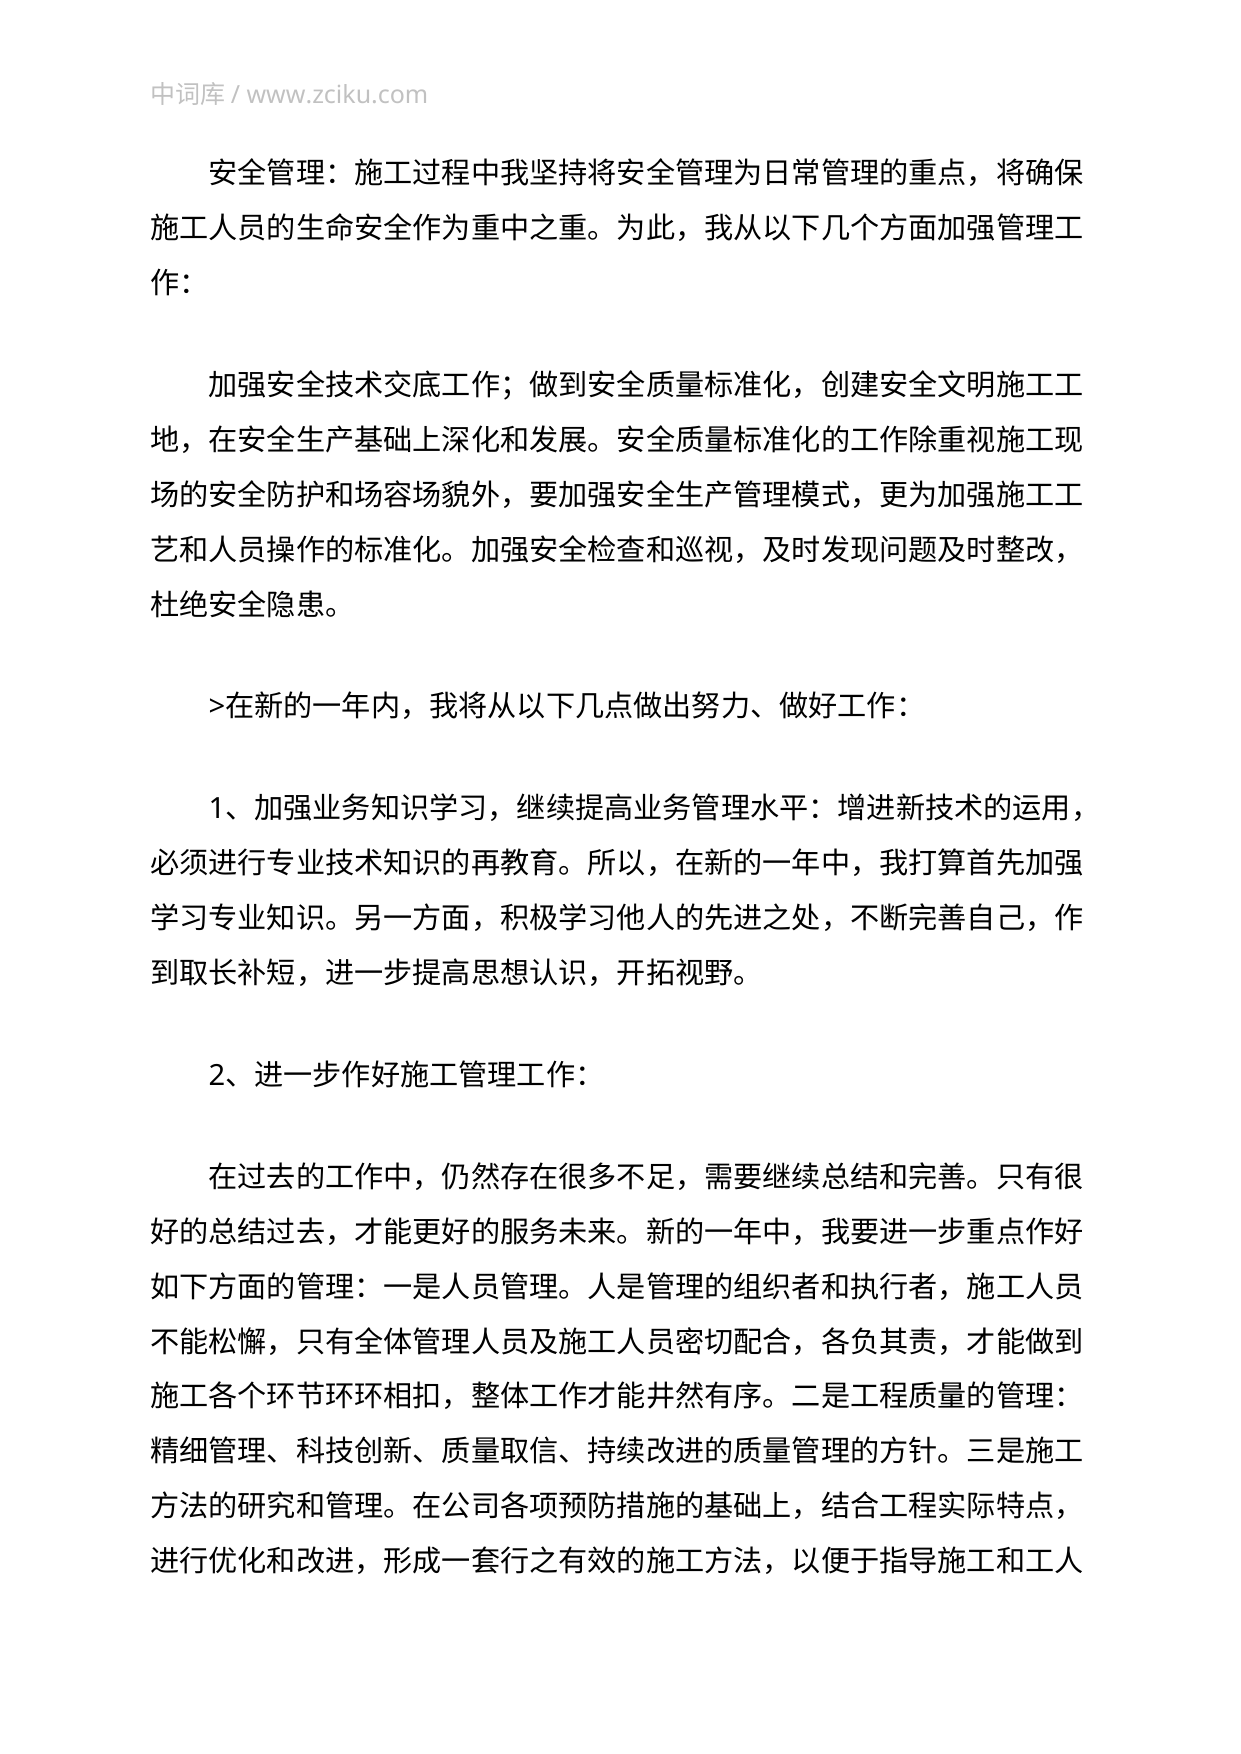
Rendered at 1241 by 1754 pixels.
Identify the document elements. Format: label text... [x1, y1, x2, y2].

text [150, 1153, 1090, 1580]
text 安全管理：施工过程中我坚持将安全管理为日常管理的重点，将确保施工人员的生命安全作为重中之重。为此，我从以下几个方面加强管理工作： [150, 150, 1090, 302]
text 2、进一步作好施工管理工作： [150, 1051, 1090, 1094]
text 1、加强业务知识学习，继续提高业务管理水平：增进新技术的运用，必须进行专业技术知识的再教育。所以，在新的一年中，我打算首先加强学习专业知识。另一方面，积极学习他人的先进之处，不断完善自己，作到取长补短，进一步提高思想认识，开拓视野。 [150, 785, 1090, 992]
text 加强安全技术交底工作；做到安全质量标准化，创建安全文明施工工地，在安全生产基础上深化和发展。安全质量标准化的工作除重视施工现场的安全防护和场容场貌外，要加强安全生产管理模式，更为加强施工工艺和人员操作的标准化。加强安全检查和巡视，及时发现问题及时整改，杜绝安全隐患。 [150, 362, 1090, 623]
text >在新的一年内，我将从以下几点做出努力、做好工作： [150, 683, 1090, 725]
